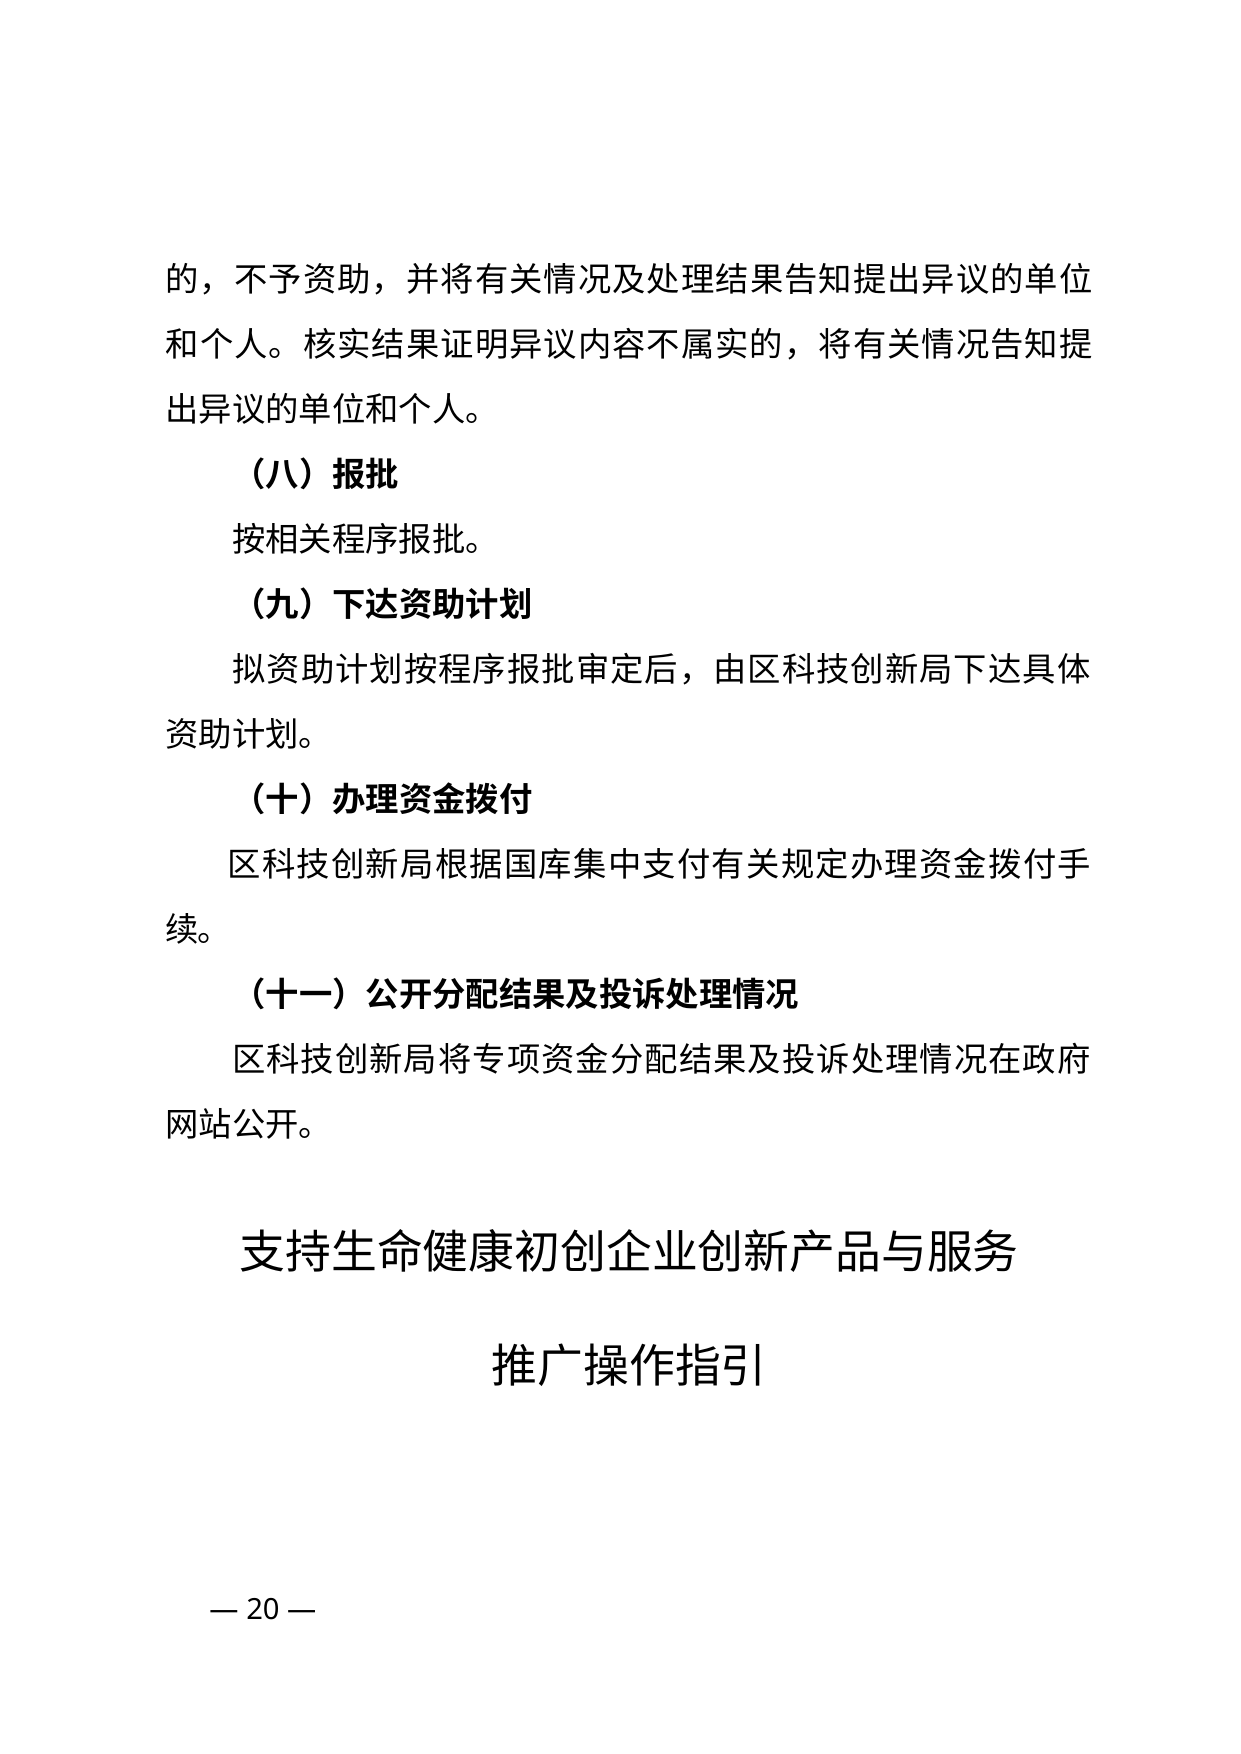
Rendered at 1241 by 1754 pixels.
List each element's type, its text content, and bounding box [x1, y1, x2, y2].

text （十）办理资金拨付 [165, 765, 1092, 830]
text （九）下达资助计划 [165, 570, 1092, 635]
text 拟资助计划按程序报批审定后，由区科技创新局下达具体资助计划。 [165, 635, 1092, 765]
text 区科技创新局根据国库集中支付有关规定办理资金拨付手续。 [165, 830, 1092, 960]
text （十一）公开分配结果及投诉处理情况 [165, 960, 1092, 1025]
text 推广操作指引 [165, 1313, 1092, 1411]
text 区科技创新局将专项资金分配结果及投诉处理情况在政府网站公开。 [165, 1025, 1092, 1155]
text （八）报批 [165, 440, 1092, 505]
text 按相关程序报批。 [165, 505, 1092, 570]
text 支持生命健康初创企业创新产品与服务 [165, 1200, 1092, 1297]
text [165, 245, 1092, 440]
